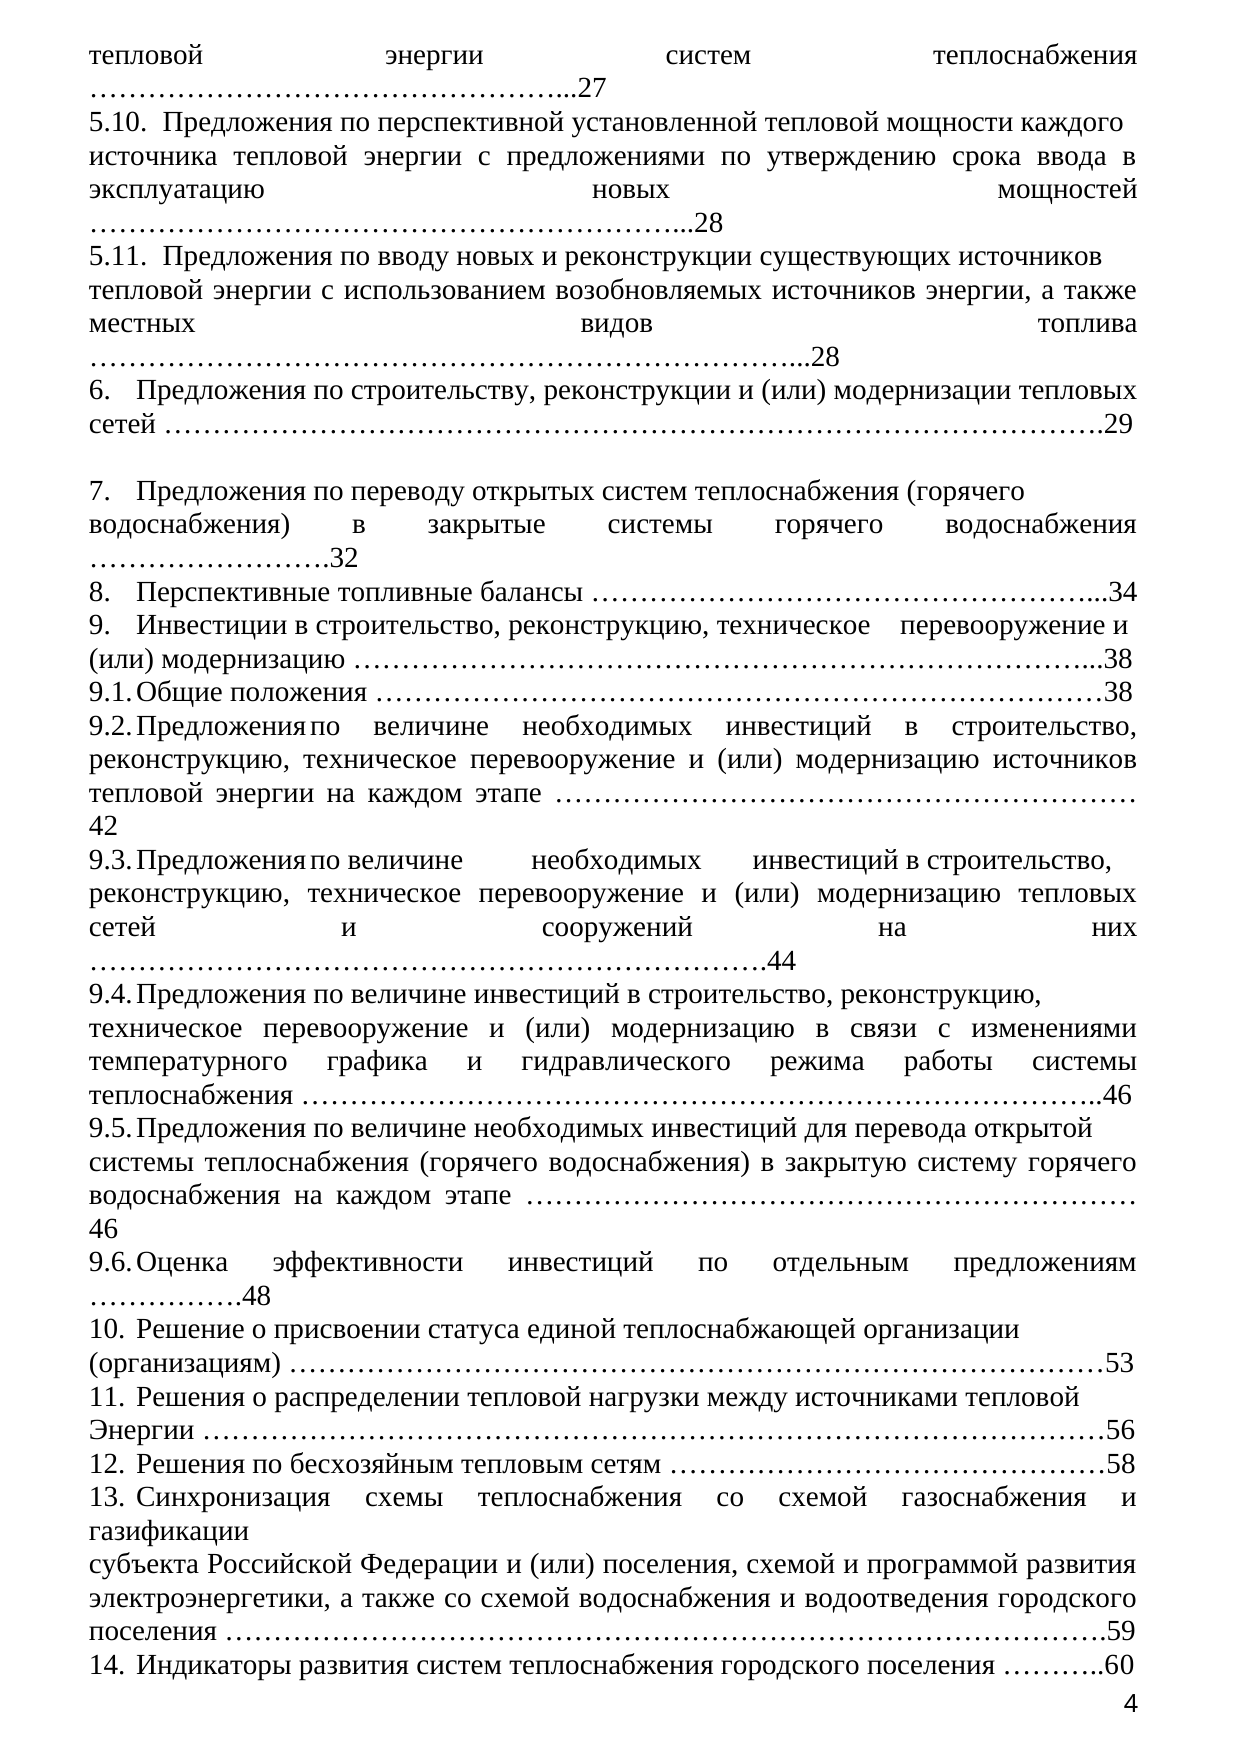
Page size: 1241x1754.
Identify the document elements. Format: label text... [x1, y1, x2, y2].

list Предложения по переводу открытых систем теплоснабжения (горячего [89, 473, 1138, 507]
list Решение о присвоении статуса единой теплоснабжающей организации [89, 1312, 1138, 1346]
text (или) модернизацию …………………………………………………………………...38 [89, 641, 1138, 675]
list Перспективные топливные балансы ……………………………………………...34 [89, 574, 1138, 608]
list Предложения по величине инвестиций в строительство, реконструкцию, [89, 977, 1138, 1010]
list Предложения по вводу новых и реконструкции существующих источников [89, 239, 1138, 272]
list Инвестиции в строительство, реконструкцию, техническое перевооружение и [89, 608, 1138, 641]
text тепловой энергии с использованием возобновляемых источников энергии, а также местных видов топлива ………………………………………………………………...28 [89, 272, 1138, 373]
list Предложения по строительству, реконструкции и (или) модернизации тепловых [89, 373, 1138, 406]
text водоснабжения) в закрытые системы горячего водоснабжения …………………….32 [89, 507, 1138, 574]
text источника тепловой энергии с предложениями по утверждению срока ввода в эксплуатацию новых мощностей ……………………………………………………...28 [89, 138, 1138, 239]
text сетей …………………………………………………………………………………….29 [89, 406, 1138, 440]
list Предложения по перспективной установленной тепловой мощности каждого [89, 104, 1138, 138]
list Синхронизация схемы теплоснабжения со схемой газоснабжения и газификации [89, 1480, 1138, 1547]
text Энергии …………………………………………………………………………………56 [89, 1413, 1138, 1446]
text субъекта Российской Федерации и (или) поселения, схемой и программой развития электроэнергетики, а также со схемой водоснабжения и водоотведения городского поселения ……………………………………………………………………………….59 [89, 1547, 1138, 1647]
text реконструкцию, техническое перевооружение и (или) модернизацию тепловых сетей и сооружений на них …………………………………………………………….44 [89, 876, 1138, 977]
text тепловой энергии систем теплоснабжения …………………………………………...27 [89, 37, 1138, 104]
list Индикаторы развития систем теплоснабжения городского поселения ………..60 [89, 1647, 1138, 1681]
text техническое перевооружение и (или) модернизацию в связи с изменениями температурного графика и гидравлического режима работы системы теплоснабжения ………………………………………………………………………..46 [89, 1010, 1138, 1111]
list Предложения по величине необходимых инвестиций в строительство, реконструкцию, техническое перевооружение и (или) модернизацию источников тепловой энергии на каждом этапе ……………………………………………………42 [89, 708, 1138, 842]
text (организациям) …………………………………………………………………………53 [89, 1346, 1138, 1379]
list Решения о распределении тепловой нагрузки между источниками тепловой [89, 1379, 1138, 1413]
list Общие положения …………………………………………………………………38 [89, 675, 1138, 708]
text системы теплоснабжения (горячего водоснабжения) в закрытую систему горячего водоснабжения на каждом этапе ………………………………………………………46 [89, 1144, 1138, 1245]
list Предложения по величине необходимых инвестиций для перевода открытой [89, 1111, 1138, 1144]
list Решения по бесхозяйным тепловым сетям ………………………………………58 [89, 1446, 1138, 1480]
list Оценка эффективности инвестиций по отдельным предложениям …………….48 [89, 1245, 1138, 1312]
list Предложения по величине необходимых инвестиций в строительство, [89, 842, 1138, 876]
